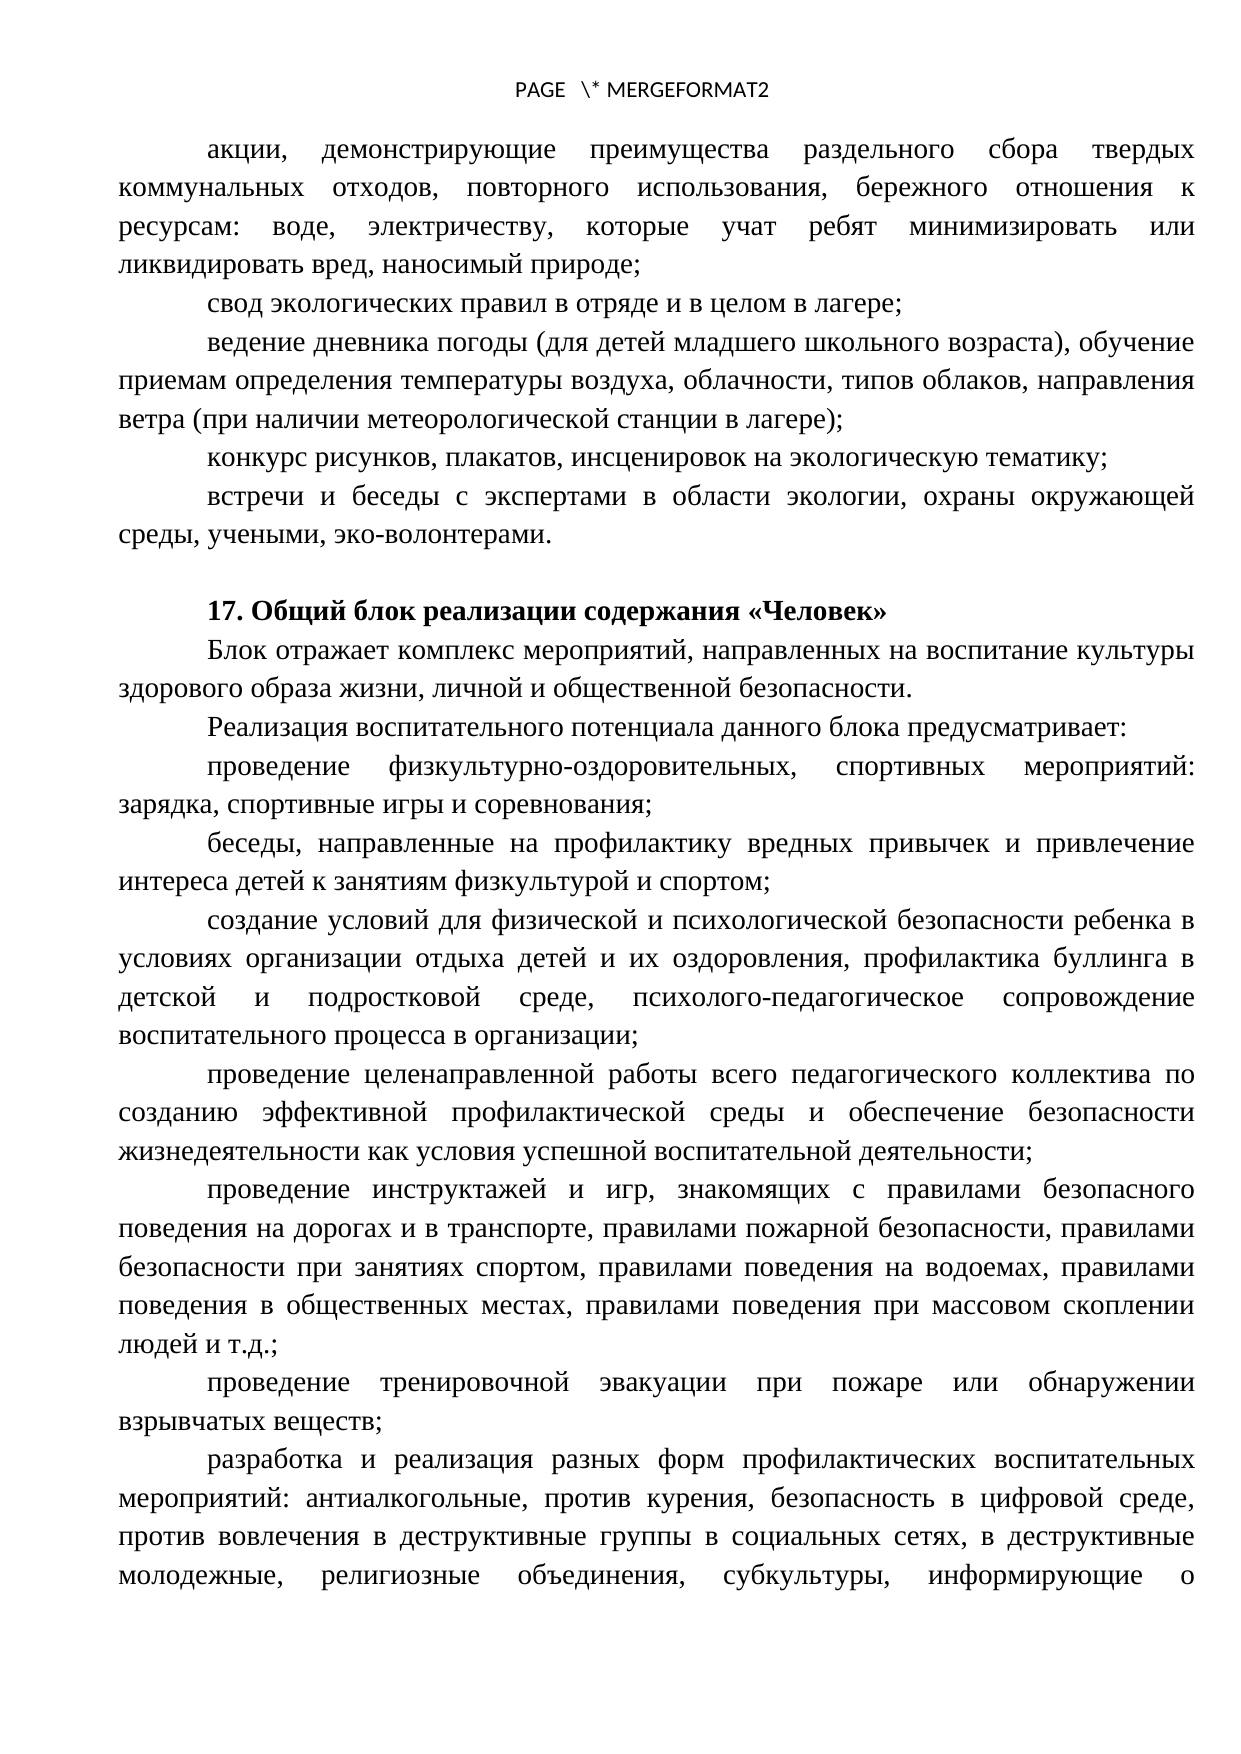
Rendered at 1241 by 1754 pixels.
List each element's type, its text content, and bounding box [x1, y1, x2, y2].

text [118, 1441, 1196, 1591]
text встречи и беседы с экспертами в области экологии, охраны окружающей среды, учеными, эко-волонтерами. [118, 478, 1196, 550]
text проведение целенаправленной работы всего педагогического коллектива по созданию эффективной профилактической среды и обеспечение безопасности жизнедеятельности как условия успешной воспитательной деятельности; [118, 1056, 1196, 1167]
text проведение физкультурно-оздоровительных, спортивных мероприятий: зарядка, спортивные игры и соревнования; [118, 748, 1196, 820]
text проведение инструктажей и игр, знакомящих с правилами безопасного поведения на дорогах и в транспорте, правилами пожарной безопасности, правилами безопасности при занятиях спортом, правилами поведения на водоемах, правилами поведения в общественных местах, правилами поведения при массовом скоплении людей и т.д.; [118, 1172, 1196, 1359]
text беседы, направленные на профилактику вредных привычек и привлечение интереса детей к занятиям физкультурой и спортом; [118, 825, 1196, 897]
text акции, демонстрирующие преимущества раздельного сбора твердых коммунальных отходов, повторного использования, бережного отношения к ресурсам: воде, электричеству, которые учат ребят минимизировать или ликвидировать вред, наносимый природе; [118, 131, 1196, 280]
text создание условий для физической и психологической безопасности ребенка в условиях организации отдыха детей и их оздоровления, профилактика буллинга в детской и подростковой среде, психолого-педагогическое сопровождение воспитательного процесса в организации; [118, 902, 1196, 1051]
text Реализация воспитательного потенциала данного блока предусматривает: [118, 709, 1196, 743]
text конкурс рисунков, плакатов, инсценировок на экологическую тематику; [118, 439, 1196, 473]
text 17. Общий блок реализации содержания «Человек» [118, 593, 1196, 627]
text Блок отражает комплекс мероприятий, направленных на воспитание культуры здорового образа жизни, личной и общественной безопасности. [118, 632, 1196, 704]
text ведение дневника погоды (для детей младшего школьного возраста), обучение приемам определения температуры воздуха, облачности, типов облаков, направления ветра (при наличии метеорологической станции в лагере); [118, 324, 1196, 434]
text свод экологических правил в отряде и в целом в лагере; [118, 285, 1196, 319]
text проведение тренировочной эвакуации при пожаре или обнаружении взрывчатых веществ; [118, 1364, 1196, 1436]
